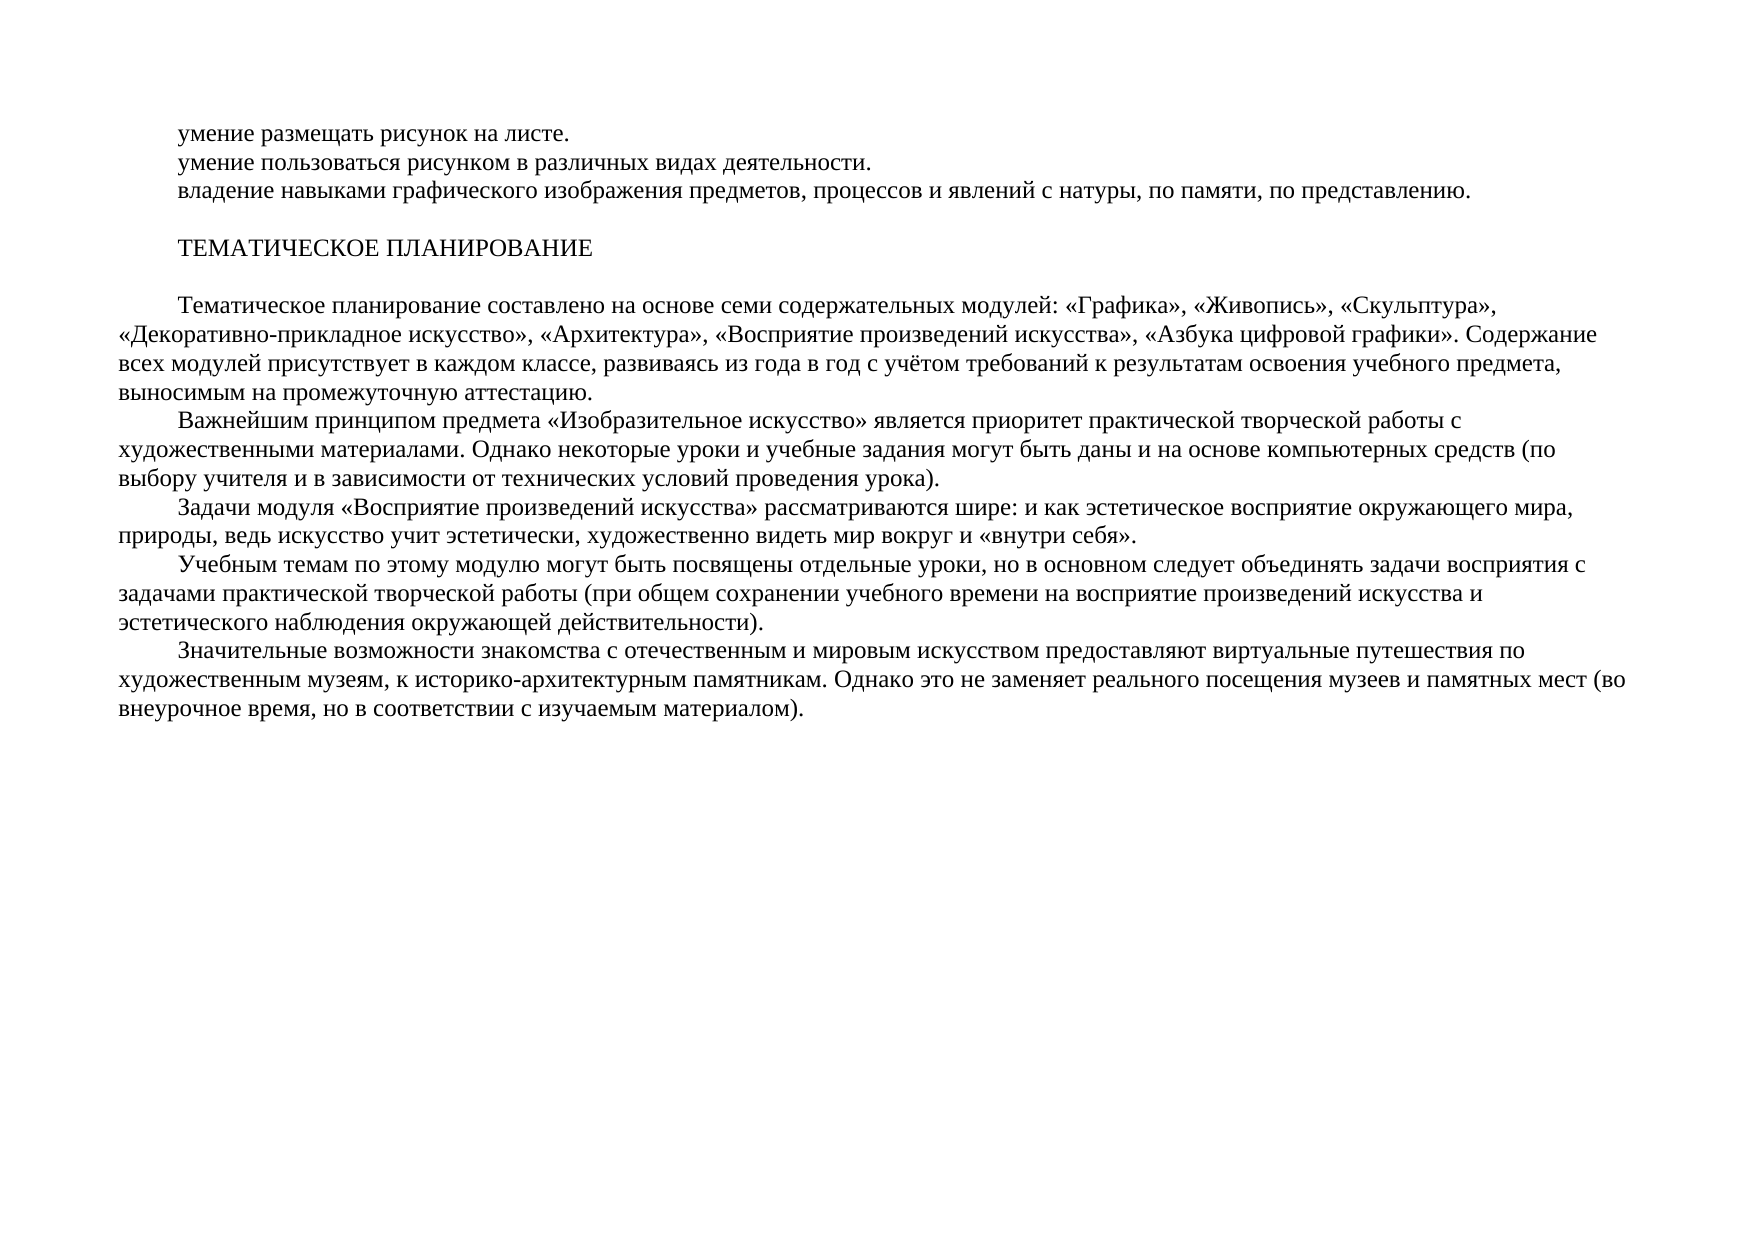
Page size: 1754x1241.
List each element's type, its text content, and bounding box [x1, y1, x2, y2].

text ТЕМАТИЧЕСКОЕ ПЛАНИРОВАНИЕ [118, 233, 1636, 262]
text умение размещать рисунок на листе. [118, 118, 1636, 147]
text владение навыками графического изображения предметов, процессов и явлений с натуры, по памяти, по представлению. [118, 176, 1636, 204]
text Важнейшим принципом предмета «Изобразительное искусство» является приоритет практической творческой работы с художественными материалами. Однако некоторые уроки и учебные задания могут быть даны и на основе компьютерных средств (по выбору учителя и в зависимости от технических условий проведения урока). [118, 406, 1636, 492]
text Задачи модуля «Восприятие произведений искусства» рассматриваются шире: и как эстетическое восприятие окружающего мира, природы, ведь искусство учит эстетически, художественно видеть мир вокруг и «внутри себя». [118, 492, 1636, 549]
text Учебным темам по этому модулю могут быть посвящены отдельные уроки, но в основном следует объединять задачи восприятия с задачами практической творческой работы (при общем сохранении учебного времени на восприятие произведений искусства и эстетического наблюдения окружающей действительности). [118, 549, 1636, 636]
text Значительные возможности знакомства с отечественным и мировым искусством предоставляют виртуальные путешествия по художественным музеям, к историко-архитектурным памятникам. Однако это не заменяет реального посещения музеев и памятных мест (во внеурочное время, но в соответствии с изучаемым материалом). [118, 636, 1636, 722]
text Тематическое планирование составлено на основе семи содержательных модулей: «Графика», «Живопись», «Скульптура», «Декоративно-прикладное искусство», «Архитектура», «Восприятие произведений искусства», «Азбука цифровой графики». Содержание всех модулей присутствует в каждом классе, развиваясь из года в год с учётом требований к результатам освоения учебного предмета, выносимым на промежуточную аттестацию. [118, 291, 1636, 406]
text умение пользоваться рисунком в различных видах деятельности. [118, 147, 1636, 176]
